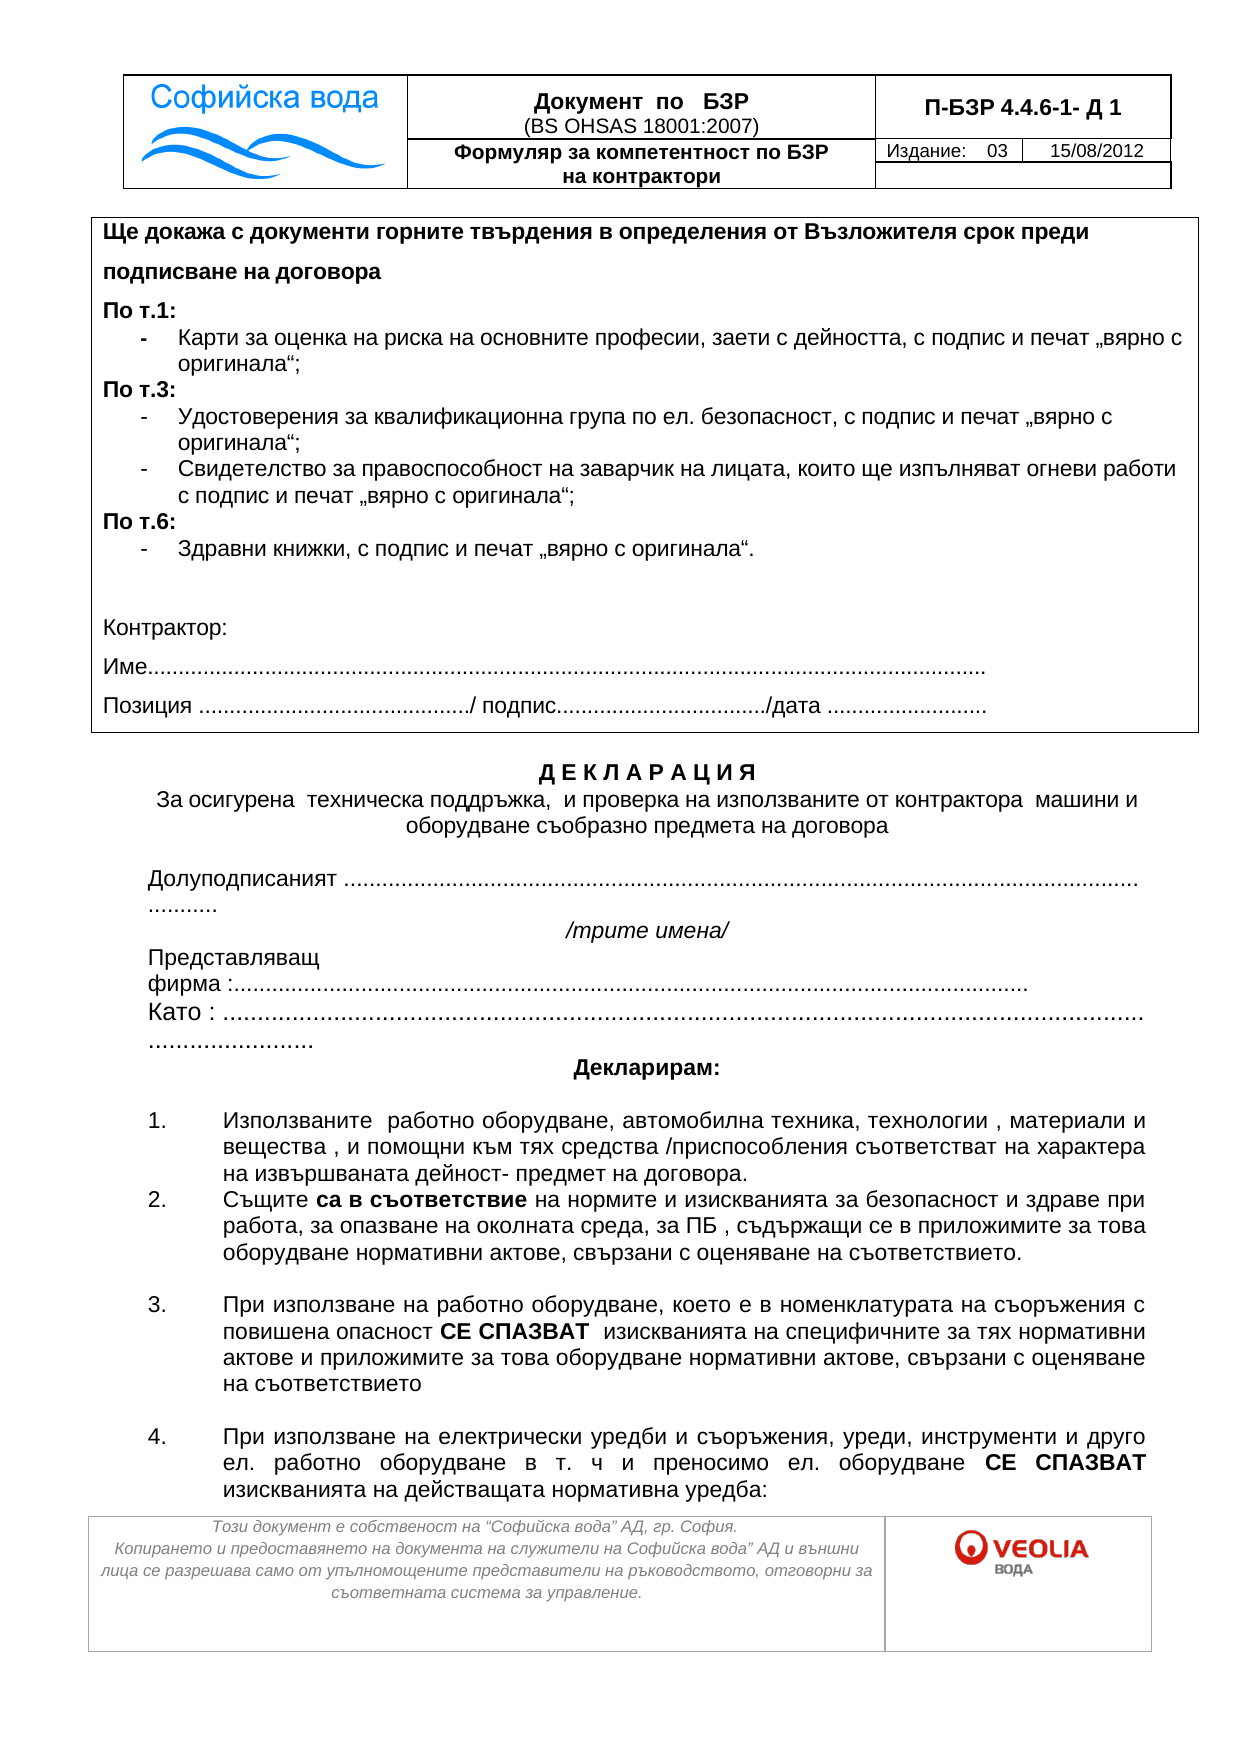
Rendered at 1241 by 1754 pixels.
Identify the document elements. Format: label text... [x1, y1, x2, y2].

text Представляващ фирма :............................................................................................................................. [148, 944, 1146, 997]
list При използване на работно оборудване, което е в номенклатурата на съоръжения с повишена опасност СЕ СПАЗВАТ изискванията на специфичните за тях нормативни актове и приложимите за това оборудване нормативни актове, свързани с оценяване на съответствието [148, 1291, 1146, 1397]
table_cell Ще докажа с документи горните твърдения в определения от Възложителя срок преди подписване на договора По т.1: Карти за оценка на риска на основните професии, заети с дейността, с подпис и печат „вярно с оригинала“; По т.3: Удостоверения за квалификационна група по ел. безопасност, с подпис и печат „вярно с оригинала“; Свидетелство за правоспособност на заварчик на лицата, които ще изпълняват огневи работи с подпис и печат „вярно с оригинала“; По т.6: Здравни книжки, с подпис и печат „вярно с оригинала“. Контрактор: Име........................................................................................................................................ Позиция ............................................/ подпис................................../дата .......................... [92, 218, 1198, 732]
list Същите са в съответствие на нормите и изискванията за безопасност и здраве при работа, за опазване на околната среда, за ПБ , съдържащи се в приложимите за това оборудване нормативни актове, свързани с оценяване на съответствието. [148, 1186, 1146, 1265]
list Използваните работно оборудване, автомобилна техника, технологии , материали и вещества , и помощни към тях средства /приспособления съответстват на характера на извършваната дейност- предмет на договора. [148, 1107, 1146, 1186]
text Д Е К Л А Р А Ц И Я [148, 759, 1146, 786]
text Като : ............................................................................................................................................................. [148, 997, 1146, 1054]
list При използване на електрически уредби и съоръжения, уреди, инструменти и друго ел. работно оборудване в т. ч и преносимо ел. оборудване СЕ СПАЗВАТ изискванията на действащата нормативна уредба: [148, 1423, 1146, 1502]
picture [142, 84, 386, 179]
picture [940, 1517, 1099, 1605]
text /трите имена/ [148, 917, 1146, 944]
text Декларирам: [148, 1054, 1146, 1080]
text Долуподписаният ........................................................................................................................................ [148, 865, 1146, 917]
text За осигурена техническа поддръжка, и проверка на използваните от контрактора машини и оборудване съобразно предмета на договора [148, 786, 1146, 838]
